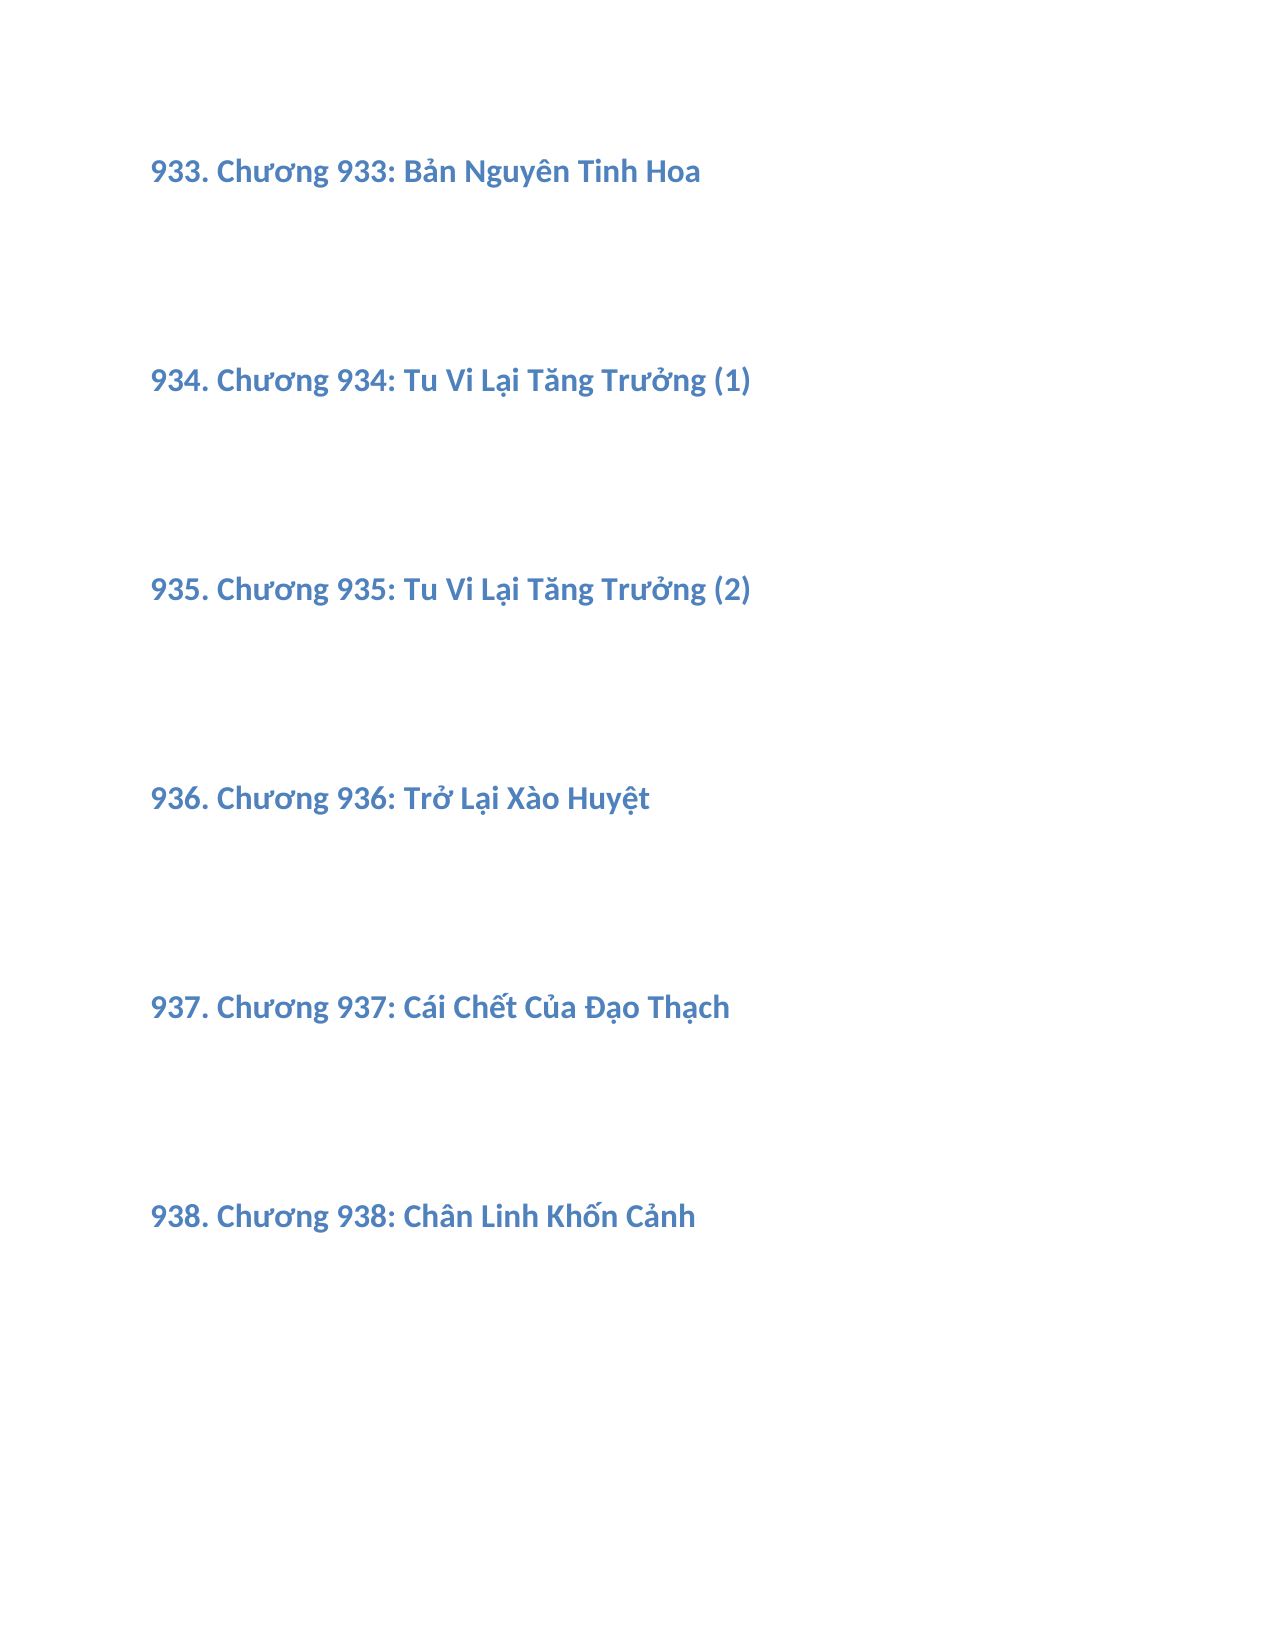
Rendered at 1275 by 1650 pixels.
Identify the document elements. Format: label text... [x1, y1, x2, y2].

subtitle 935. Chương 935: Tu Vi Lại Tăng Trưởng (2) [150, 568, 1125, 609]
subtitle 933. Chương 933: Bản Nguyên Tinh Hoa [150, 150, 1125, 191]
subtitle 938. Chương 938: Chân Linh Khốn Cảnh [150, 1195, 1125, 1236]
subtitle 936. Chương 936: Trở Lại Xào Huyệt [150, 777, 1125, 818]
subtitle 934. Chương 934: Tu Vi Lại Tăng Trưởng (1) [150, 359, 1125, 400]
subtitle 937. Chương 937: Cái Chết Của Đạo Thạch [150, 986, 1125, 1027]
